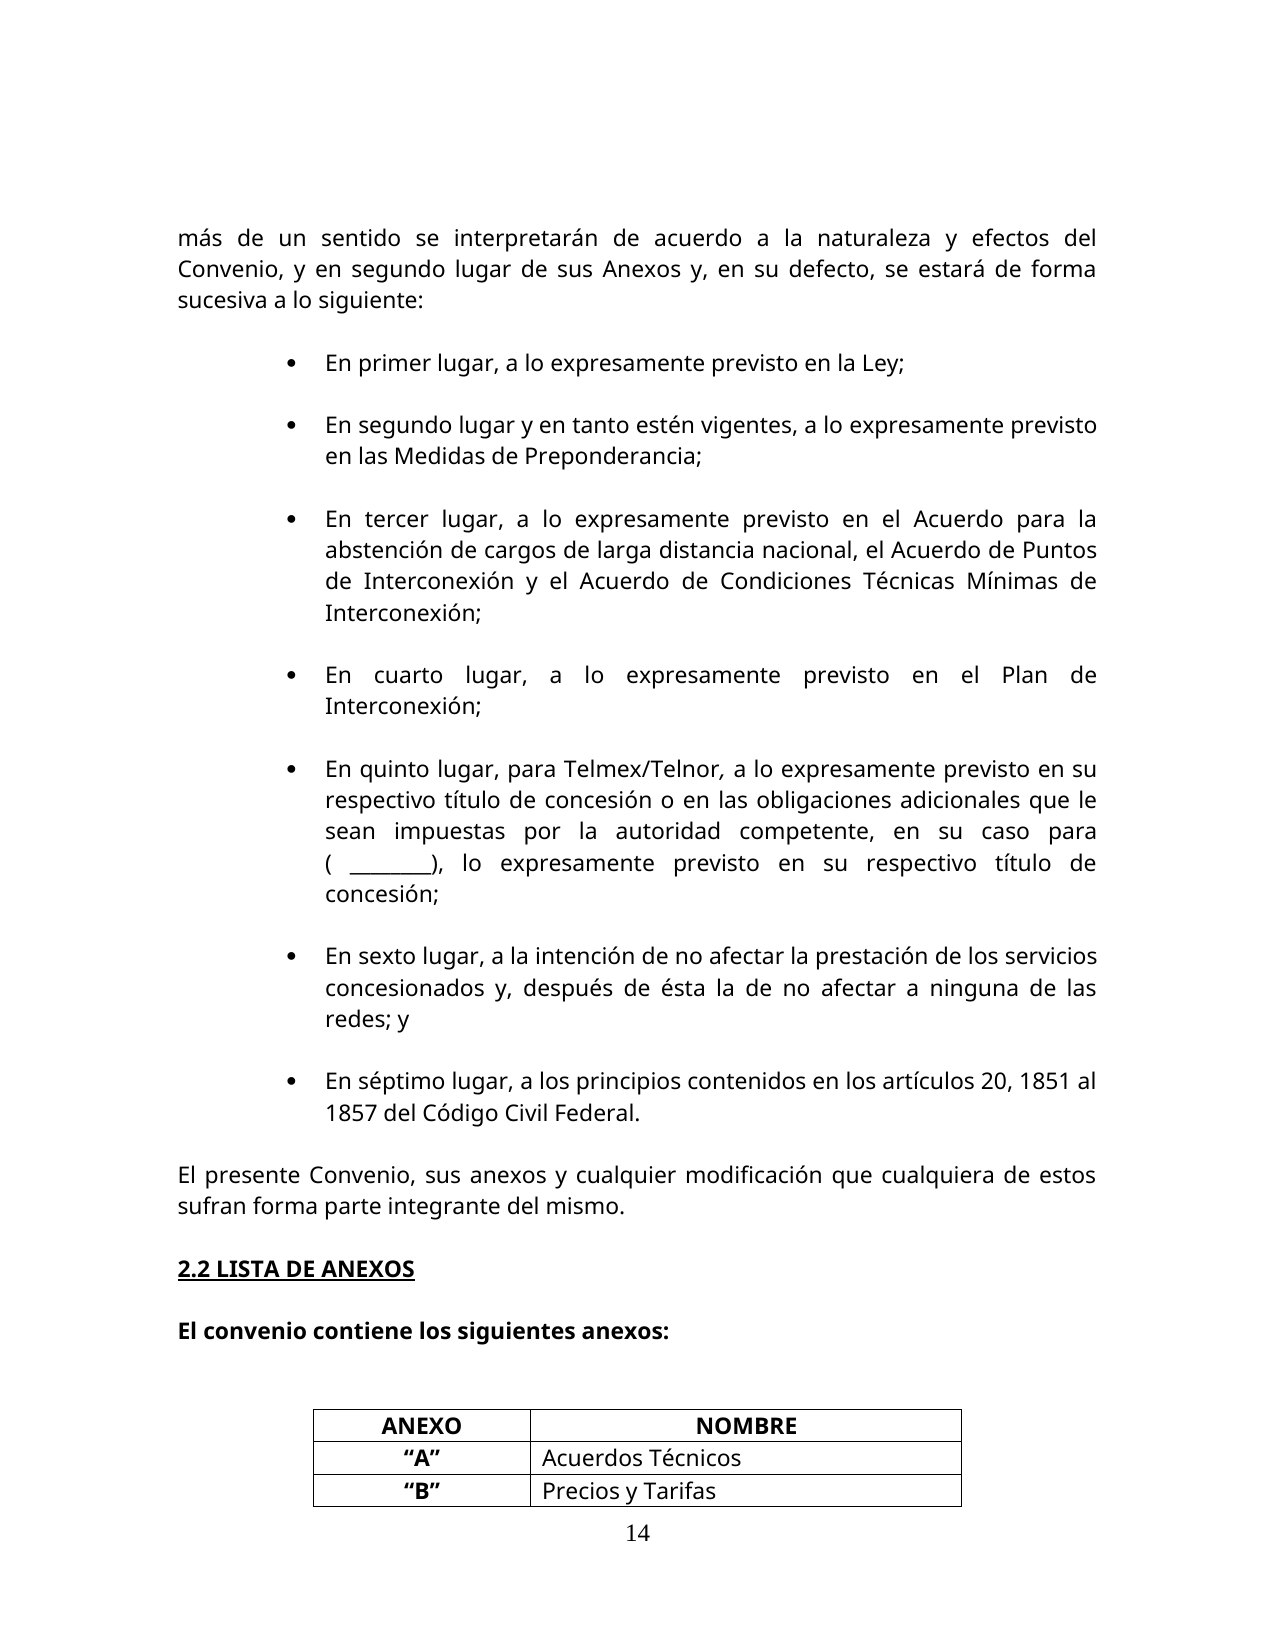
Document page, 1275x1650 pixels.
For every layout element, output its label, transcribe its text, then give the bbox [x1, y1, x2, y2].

text El convenio contiene los siguientes anexos: [177, 1315, 1098, 1346]
list En sexto lugar, a la intención de no afectar la prestación de los servicios concesionados y, después de ésta la de no afectar a ninguna de las redes; y [287, 940, 1098, 1034]
text El presente Convenio, sus anexos y cualquier modificación que cualquiera de estos sufran forma parte integrante del mismo. [177, 1159, 1098, 1221]
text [177, 221, 1098, 315]
text 2.2 LISTA DE ANEXOS [177, 1253, 1098, 1284]
list En segundo lugar y en tanto estén vigentes, a lo expresamente previsto en las Medidas de Preponderancia; [287, 409, 1098, 471]
list En séptimo lugar, a los principios contenidos en los artículos 20, 1851 al 1857 del Código Civil Federal. [287, 1065, 1098, 1128]
table_header NOMBRE [531, 1410, 961, 1441]
list En primer lugar, a lo expresamente previsto en la Ley; [287, 346, 1098, 378]
table_cell “A” [314, 1442, 530, 1473]
table_cell “B” [314, 1475, 530, 1506]
list En quinto lugar, para Telmex/Telnor, a lo expresamente previsto en su respectivo título de concesión o en las obligaciones adicionales que le sean impuestas por la autoridad competente, en su caso para ( ________), lo expresamente previsto en su respectivo título de concesión; [287, 753, 1098, 909]
list En tercer lugar, a lo expresamente previsto en el Acuerdo para la abstención de cargos de larga distancia nacional, el Acuerdo de Puntos de Interconexión y el Acuerdo de Condiciones Técnicas Mínimas de Interconexión; [287, 503, 1098, 628]
list En cuarto lugar, a lo expresamente previsto en el Plan de Interconexión; [287, 659, 1098, 721]
table_cell Precios y Tarifas [531, 1475, 961, 1506]
table_header ANEXO [314, 1410, 530, 1441]
table_cell Acuerdos Técnicos [531, 1442, 961, 1473]
